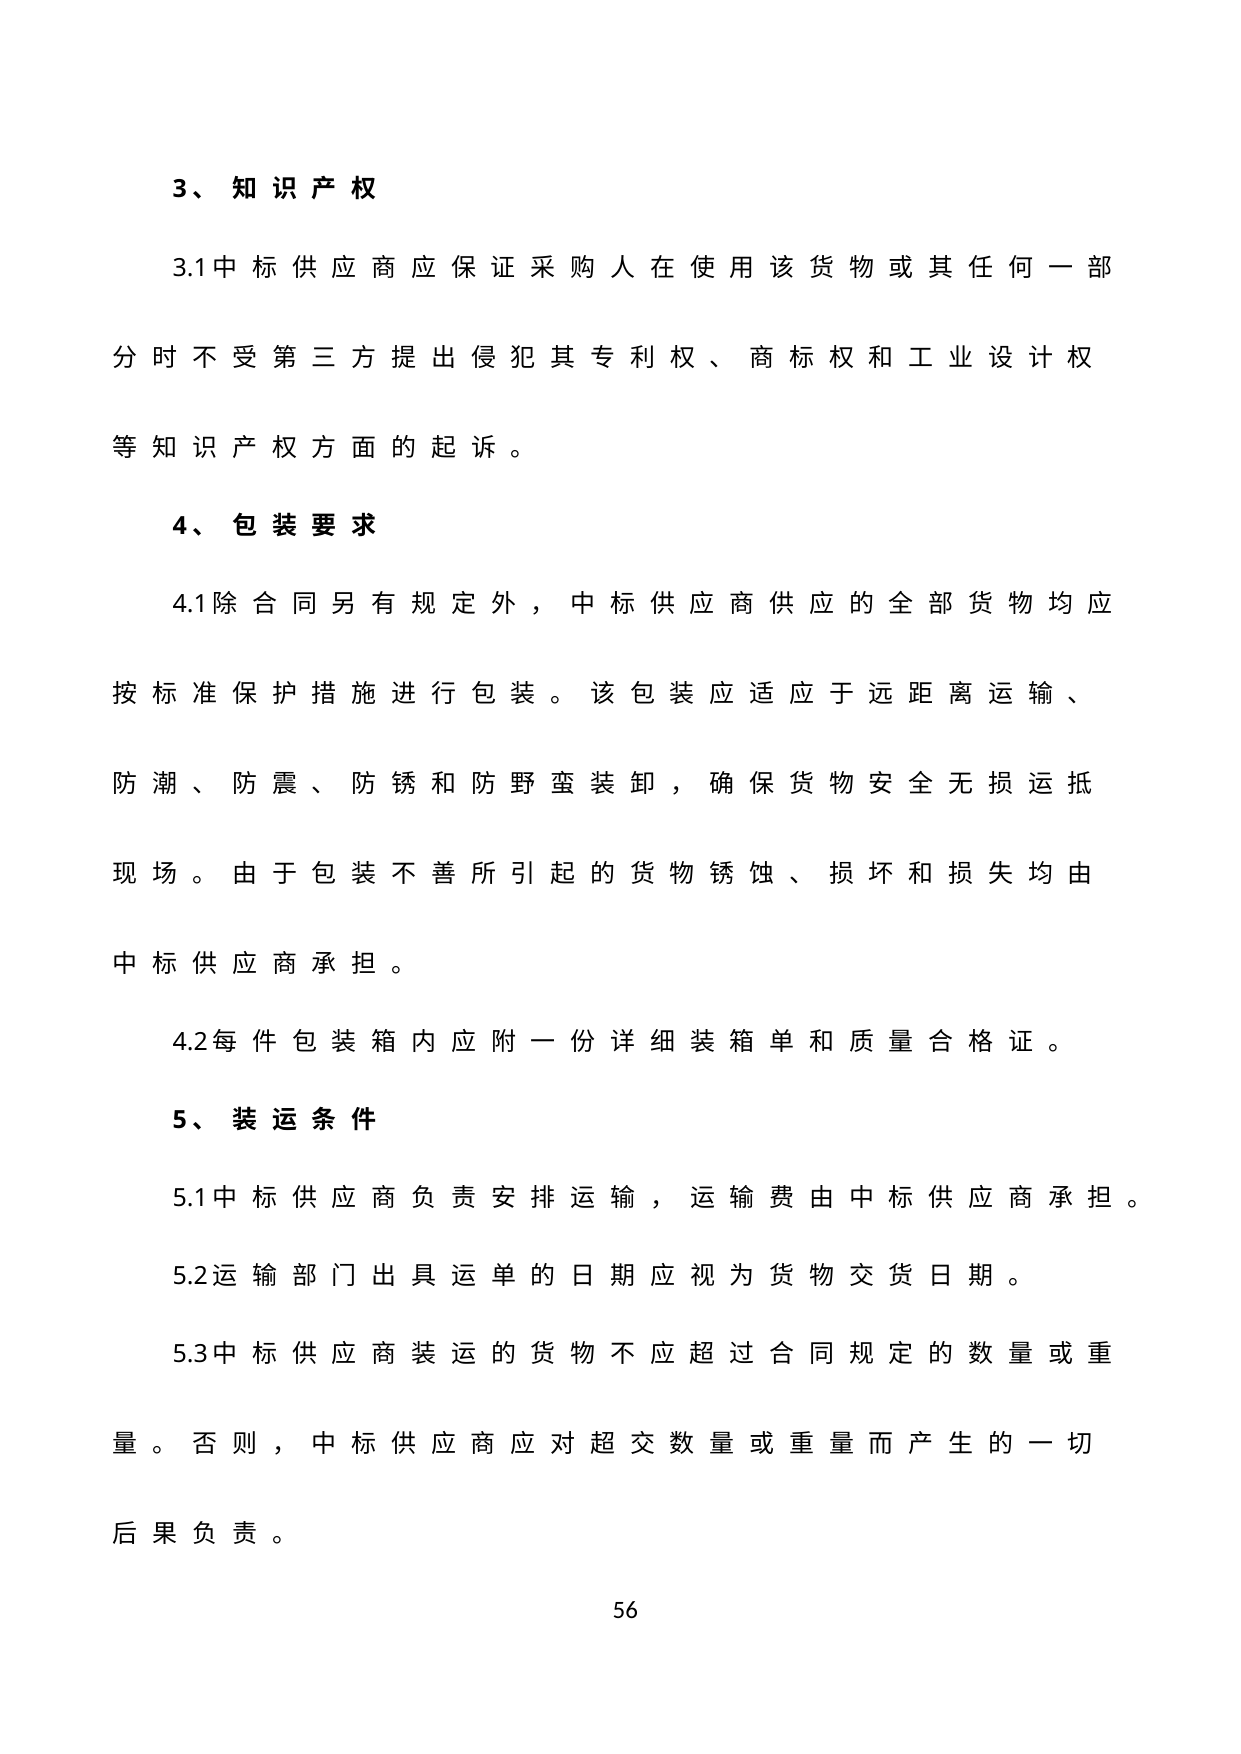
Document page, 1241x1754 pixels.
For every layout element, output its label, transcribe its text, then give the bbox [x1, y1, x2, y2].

text 5.1中标供应商负责安排运输，运输费由中标供应商承担。 [113, 1166, 1127, 1226]
text 5、装运条件 [113, 1088, 1127, 1148]
text 3.1中标供应商应保证采购人在使用该货物或其任何一部分时不受第三方提出侵犯其专利权、商标权和工业设计权等知识产权方面的起诉。 [113, 235, 1127, 475]
text 5.3中标供应商装运的货物不应超过合同规定的数量或重量。否则，中标供应商应对超交数量或重量而产生的一切后果负责。 [113, 1322, 1127, 1562]
text 4.2每件包装箱内应附一份详细装箱单和质量合格证。 [113, 1009, 1127, 1069]
text 3、知识产权 [113, 157, 1127, 217]
text 4.1除合同另有规定外，中标供应商供应的全部货物均应按标准保护措施进行包装。该包装应适应于远距离运输、防潮、防震、防锈和防野蛮装卸，确保货物安全无损运抵现场。由于包装不善所引起的货物锈蚀、损坏和损失均由中标供应商承担。 [113, 571, 1127, 991]
text 5.2运输部门出具运单的日期应视为货物交货日期。 [113, 1244, 1127, 1304]
text 4、包装要求 [113, 493, 1127, 553]
